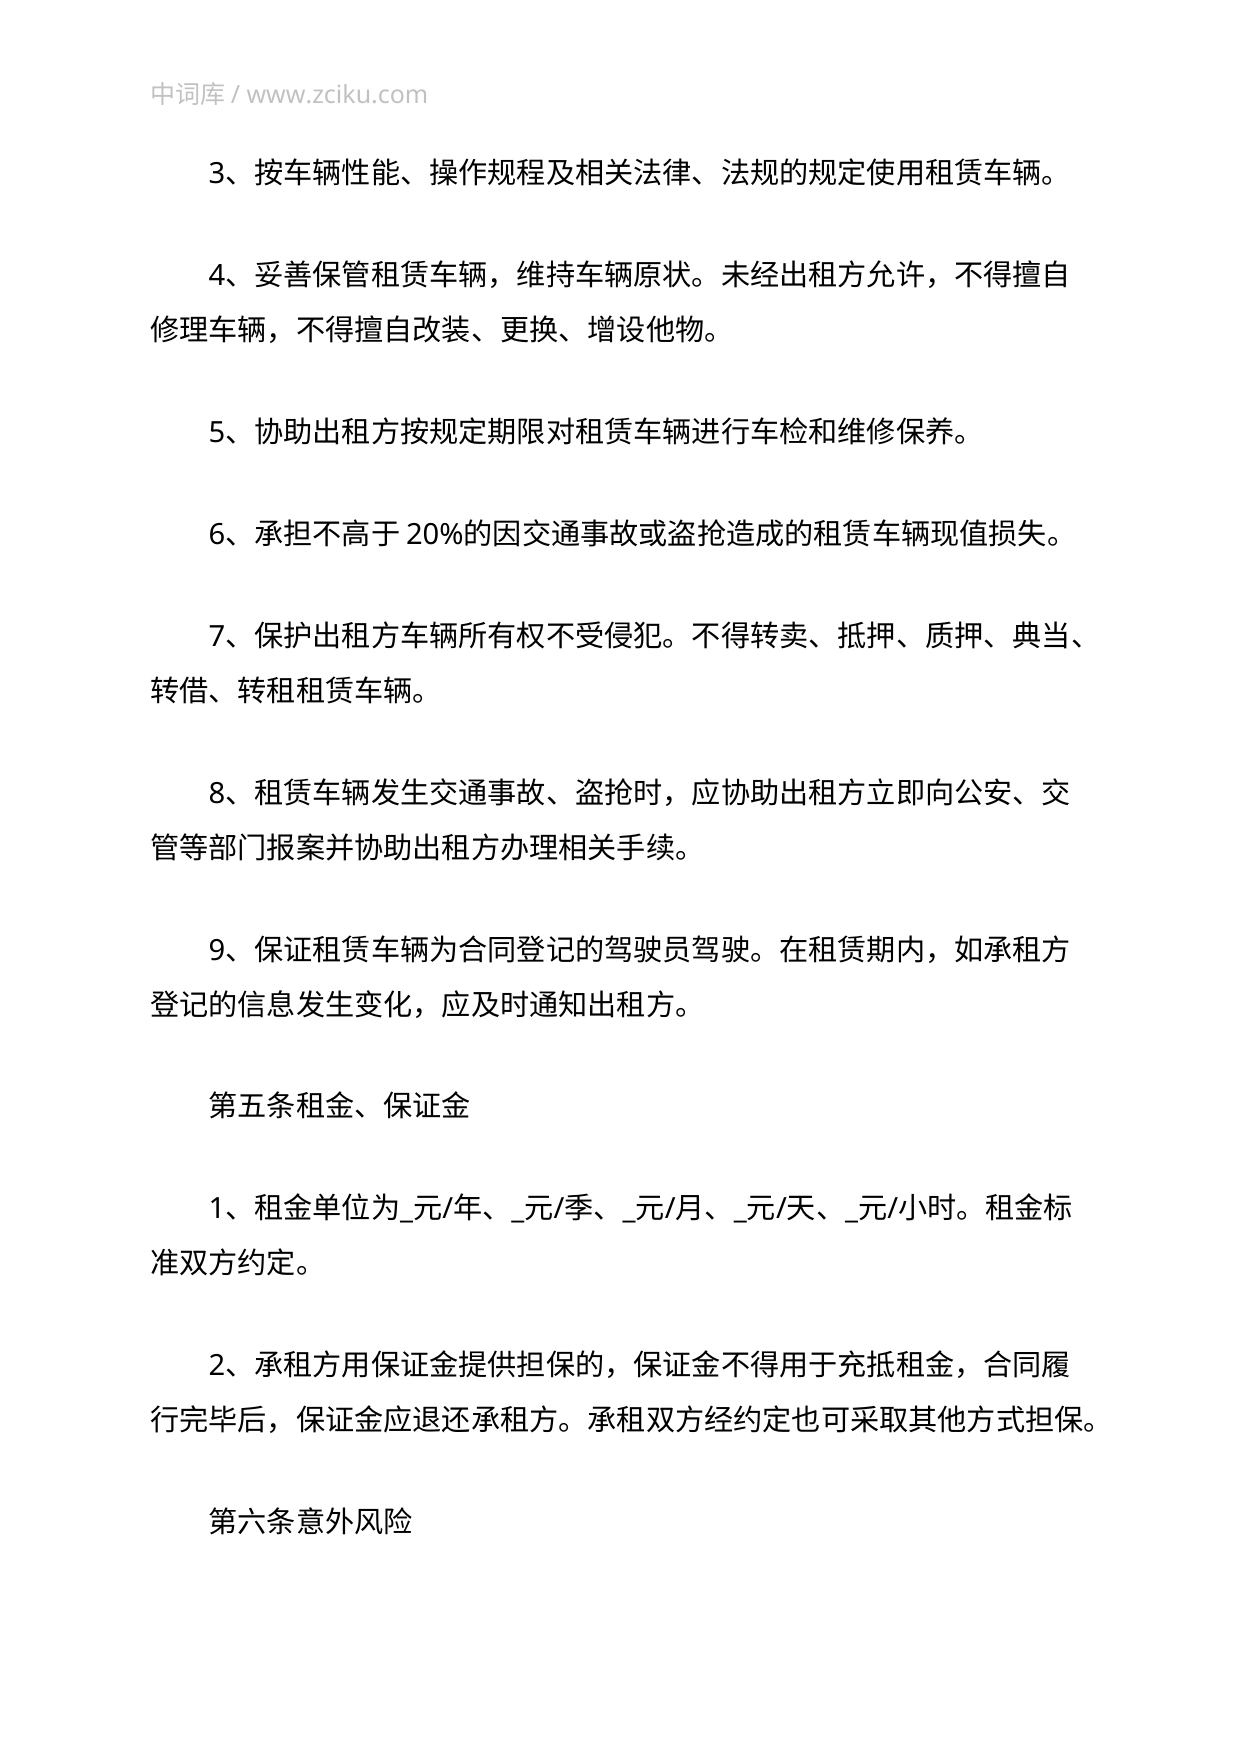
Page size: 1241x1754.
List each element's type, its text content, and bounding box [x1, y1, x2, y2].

text 第五条租金、保证金 [150, 1083, 1090, 1125]
text 2、承租方用保证金提供担保的，保证金不得用于充抵租金，合同履行完毕后，保证金应退还承租方。承租双方经约定也可采取其他方式担保。 [150, 1342, 1090, 1439]
text 第六条意外风险 [150, 1498, 1090, 1541]
text 5、协助出租方按规定期限对租赁车辆进行车检和维修保养。 [150, 409, 1090, 451]
text 3、按车辆性能、操作规程及相关法律、法规的规定使用租赁车辆。 [150, 150, 1090, 192]
text 9、保证租赁车辆为合同登记的驾驶员驾驶。在租赁期内，如承租方登记的信息发生变化，应及时通知出租方。 [150, 926, 1090, 1023]
text 8、租赁车辆发生交通事故、盗抢时，应协助出租方立即向公安、交管等部门报案并协助出租方办理相关手续。 [150, 769, 1090, 867]
text 4、妥善保管租赁车辆，维持车辆原状。未经出租方允许，不得擅自修理车辆，不得擅自改装、更换、增设他物。 [150, 252, 1090, 349]
text 7、保护出租方车辆所有权不受侵犯。不得转卖、抵押、质押、典当、转借、转租租赁车辆。 [150, 613, 1090, 710]
text 6、承担不高于20%的因交通事故或盗抢造成的租赁车辆现值损失。 [150, 511, 1090, 553]
text 1、租金单位为_元/年、_元/季、_元/月、_元/天、_元/小时。租金标准双方约定。 [150, 1185, 1090, 1282]
